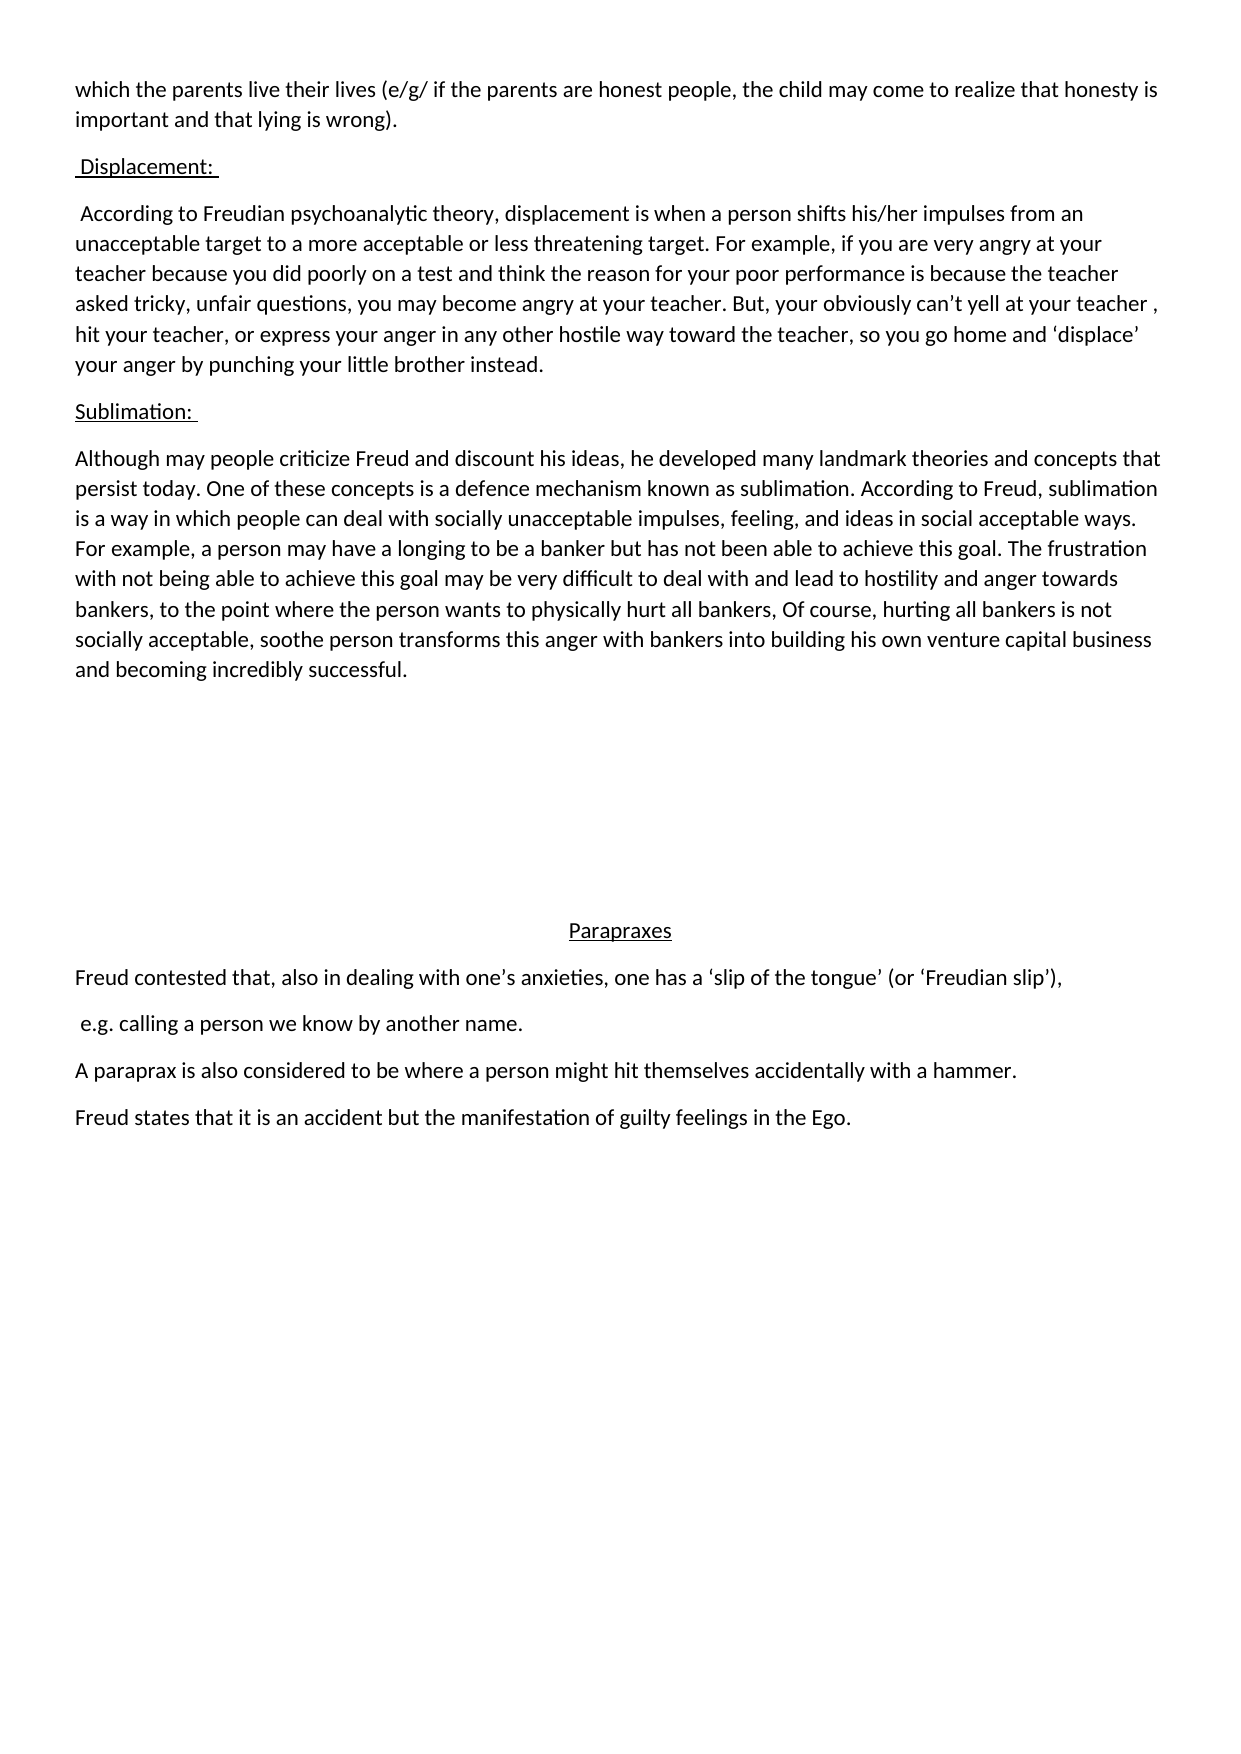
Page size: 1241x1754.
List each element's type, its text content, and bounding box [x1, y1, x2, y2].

text Parapraxes [75, 916, 1165, 944]
text Displacement: [75, 152, 1165, 180]
text According to Freudian psychoanalytic theory, displacement is when a person shifts his/her impulses from an unacceptable target to a more acceptable or less threatening target. For example, if you are very angry at your teacher because you did poorly on a test and think the reason for your poor performance is because the teacher asked tricky, unfair questions, you may become angry at your teacher. But, your obviously can’t yell at your teacher , hit your teacher, or express your anger in any other hostile way toward the teacher, so you go home and ‘displace’ your anger by punching your little brother instead. [75, 199, 1165, 378]
text e.g. calling a person we know by another name. [75, 1009, 1165, 1038]
text Freud states that it is an accident but the manifestation of guilty feelings in the Ego. [75, 1103, 1165, 1131]
text Although may people criticize Freud and discount his ideas, he developed many landmark theories and concepts that persist today. One of these concepts is a defence mechanism known as sublimation. According to Freud, sublimation is a way in which people can deal with socially unacceptable impulses, feeling, and ideas in social acceptable ways. For example, a person may have a longing to be a banker but has not been able to achieve this goal. The frustration with not being able to achieve this goal may be very difficult to deal with and lead to hostility and anger towards bankers, to the point where the person wants to physically hurt all bankers, Of course, hurting all bankers is not socially acceptable, soothe person transforms this anger with bankers into building his own venture capital business and becoming incredibly successful. [75, 444, 1165, 683]
text A paraprax is also considered to be where a person might hit themselves accidentally with a hammer. [75, 1056, 1165, 1084]
text Freud contested that, also in dealing with one’s anxieties, one has a ‘slip of the tongue’ (or ‘Freudian slip’), [75, 963, 1165, 991]
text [75, 75, 1165, 133]
text Sublimation: [75, 397, 1165, 425]
